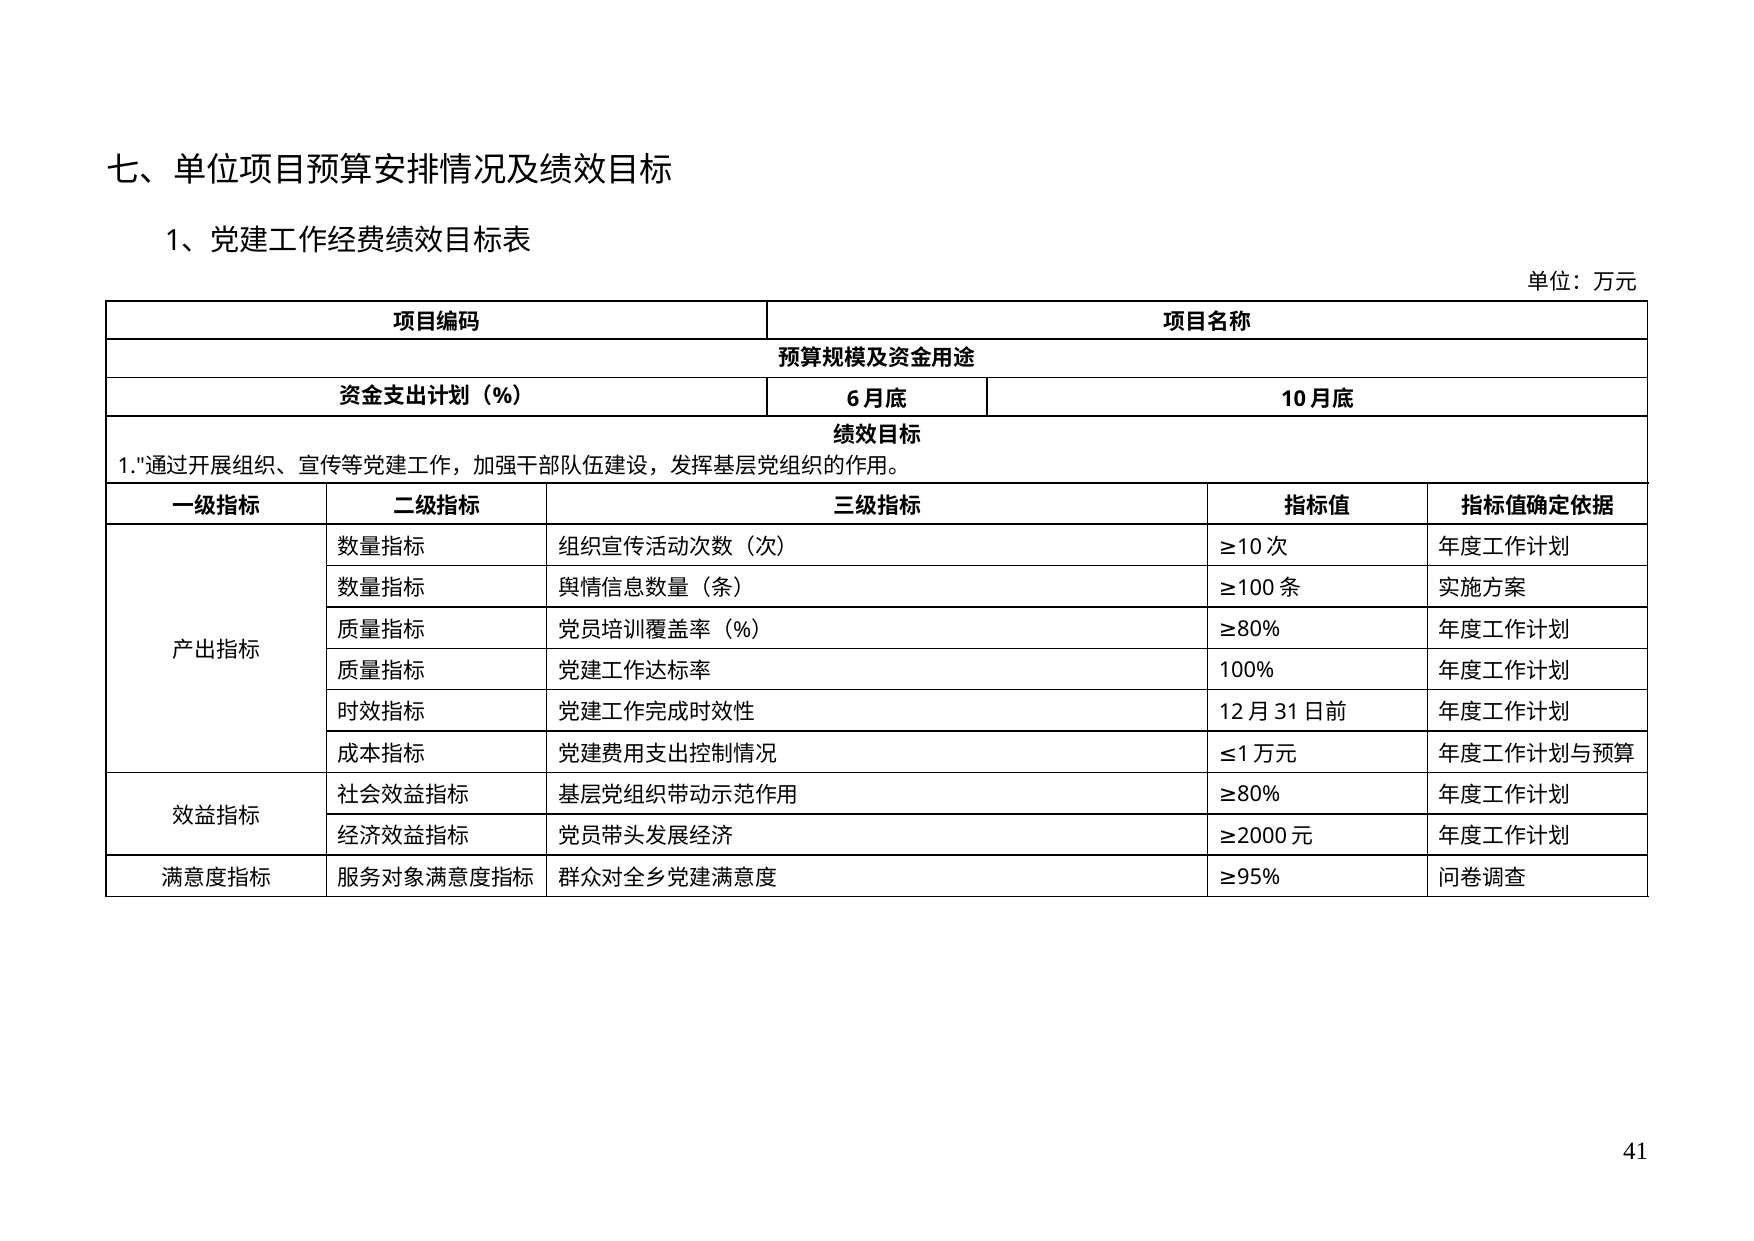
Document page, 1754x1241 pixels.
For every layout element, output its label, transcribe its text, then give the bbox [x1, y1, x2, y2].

table_cell 项目名称 [768, 302, 1647, 338]
text 1、党建工作经费绩效目标表 [106, 216, 1648, 258]
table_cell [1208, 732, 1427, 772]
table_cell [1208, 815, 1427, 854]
table_cell 绩效目标 1."通过开展组织、宣传等党建工作，加强干部队伍建设，发挥基层党组织的作用。 [107, 417, 1647, 480]
table_cell 实施方案 [1428, 566, 1647, 606]
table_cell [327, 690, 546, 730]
table_cell ≥100条 [1208, 566, 1427, 606]
table_cell ≥10次 [1208, 525, 1427, 565]
table_header 指标值确定依据 [1428, 484, 1647, 523]
text 七、单位项目预算安排情况及绩效目标 [106, 143, 1648, 191]
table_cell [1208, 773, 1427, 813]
table_cell 项目编码 [107, 302, 766, 338]
table_cell 数量指标 [327, 525, 546, 565]
table_cell 数量指标 [327, 566, 546, 606]
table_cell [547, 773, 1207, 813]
table_cell 年度工作计划 [1428, 525, 1647, 565]
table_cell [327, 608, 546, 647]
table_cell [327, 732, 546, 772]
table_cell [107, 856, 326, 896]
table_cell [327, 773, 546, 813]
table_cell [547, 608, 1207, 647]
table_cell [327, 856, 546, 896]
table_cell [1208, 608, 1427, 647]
table_header 三级指标 [547, 484, 1207, 523]
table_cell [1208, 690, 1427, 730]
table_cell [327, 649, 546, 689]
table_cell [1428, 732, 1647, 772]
table_cell 舆情信息数量（条） [547, 566, 1207, 606]
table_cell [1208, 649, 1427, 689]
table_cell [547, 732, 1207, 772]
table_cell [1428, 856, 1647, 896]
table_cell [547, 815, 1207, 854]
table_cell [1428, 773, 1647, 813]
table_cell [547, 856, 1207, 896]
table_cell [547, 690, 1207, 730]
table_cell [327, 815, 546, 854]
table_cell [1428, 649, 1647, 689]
table_header 一级指标 [107, 484, 326, 523]
table_cell 组织宣传活动次数（次） [547, 525, 1207, 565]
table_header 单位：万元 [107, 260, 1647, 300]
table_cell 10月底 [988, 378, 1647, 415]
table_cell 产出指标 [107, 525, 326, 771]
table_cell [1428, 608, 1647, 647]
table_cell 6月底 [768, 378, 986, 415]
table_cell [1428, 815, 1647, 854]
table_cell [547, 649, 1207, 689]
table_header 二级指标 [327, 484, 546, 523]
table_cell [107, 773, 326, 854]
table_header 指标值 [1208, 484, 1427, 523]
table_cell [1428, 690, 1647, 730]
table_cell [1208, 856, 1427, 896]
